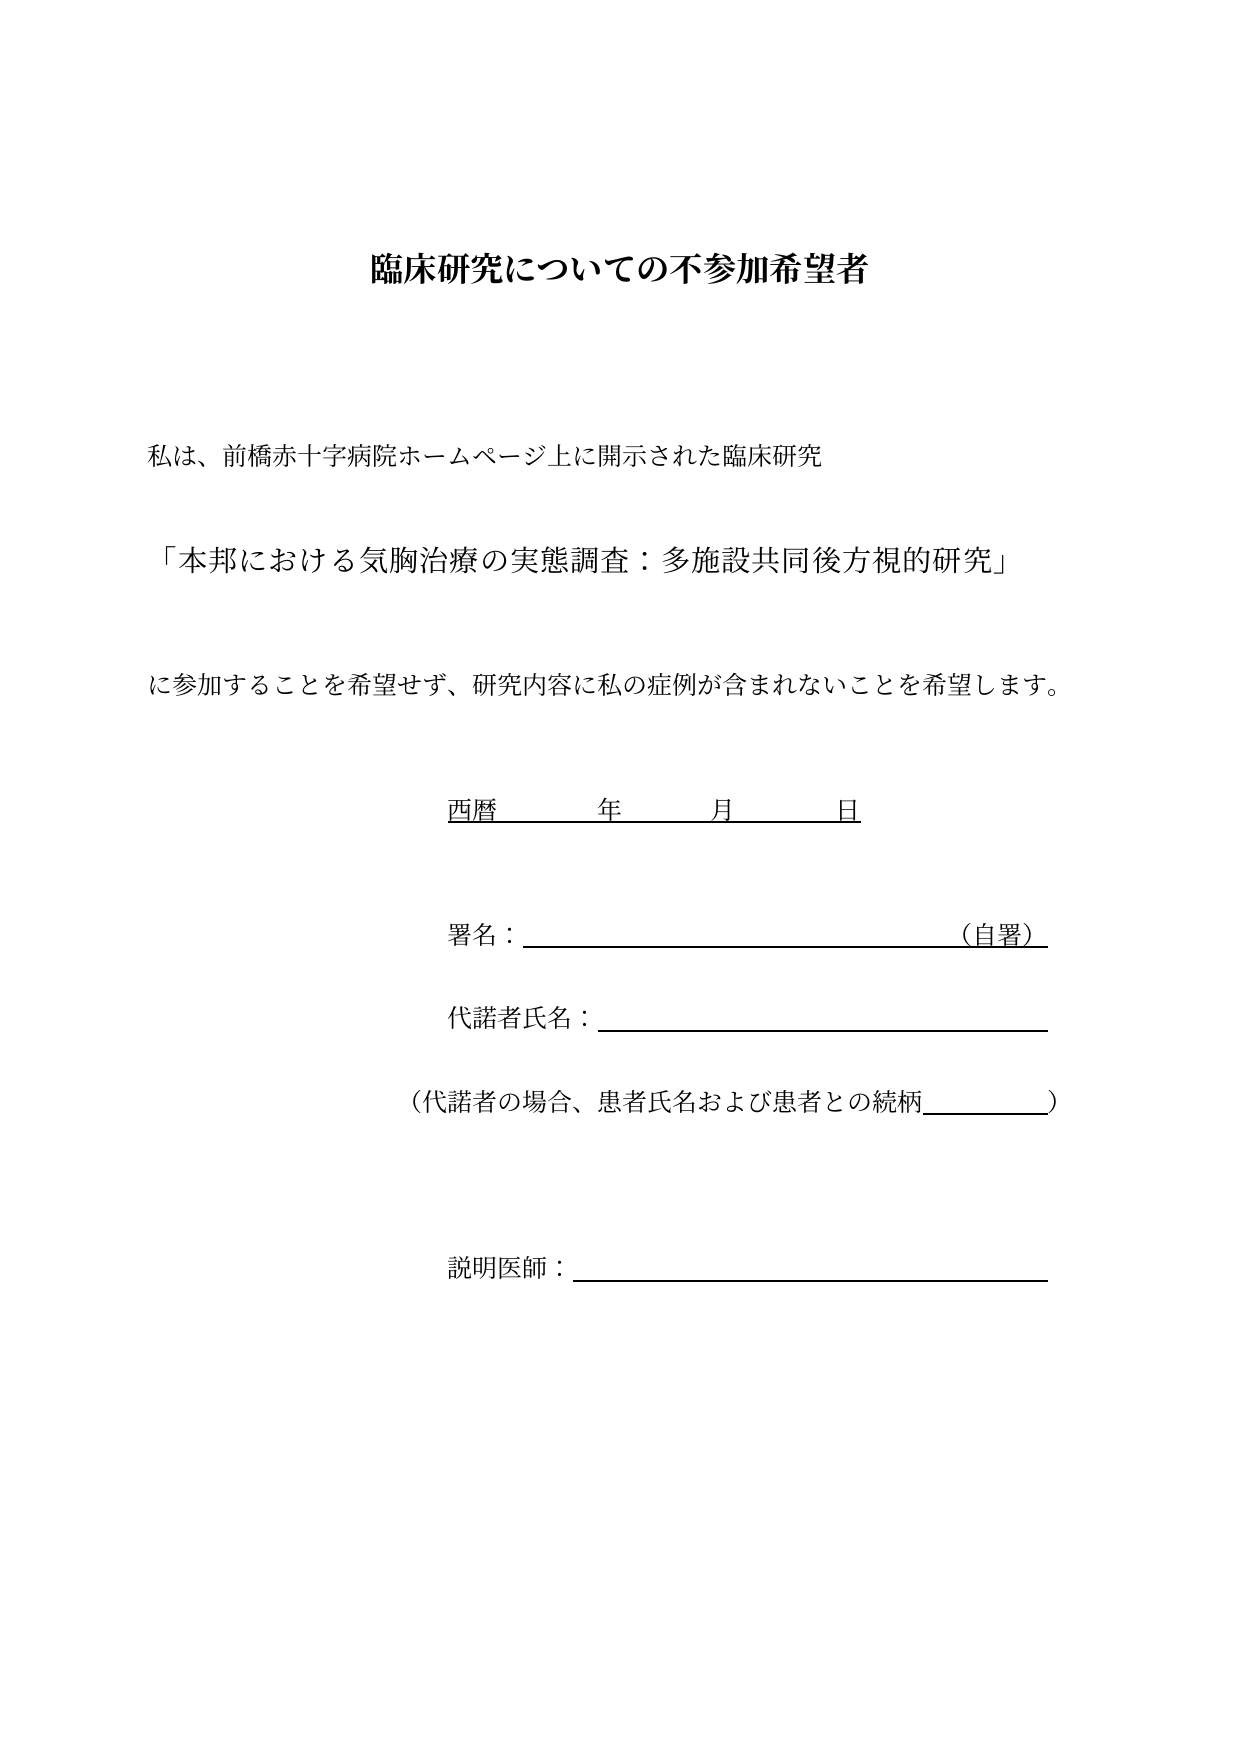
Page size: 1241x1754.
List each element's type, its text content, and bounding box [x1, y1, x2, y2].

title 「本邦における気胸治療の実態調査：多施設共同後方視的研究」 [148, 517, 1092, 600]
text 西暦 年 月 日 [148, 788, 1092, 829]
text （代諾者の場合、患者氏名および患者との続柄 ） [348, 1079, 1092, 1121]
text に参加することを希望せず、研究内容に私の症例が含まれないことを希望します。 [148, 663, 1092, 704]
text 説明医師： [348, 1246, 1092, 1288]
text 代諾者氏名： [348, 996, 1092, 1038]
text 署名： （自署） [348, 913, 1092, 954]
text 私は、前橋赤十字病院ホームページ上に開示された臨床研究 [148, 433, 1092, 475]
text 臨床研究についての不参加希望者 [148, 225, 1092, 308]
